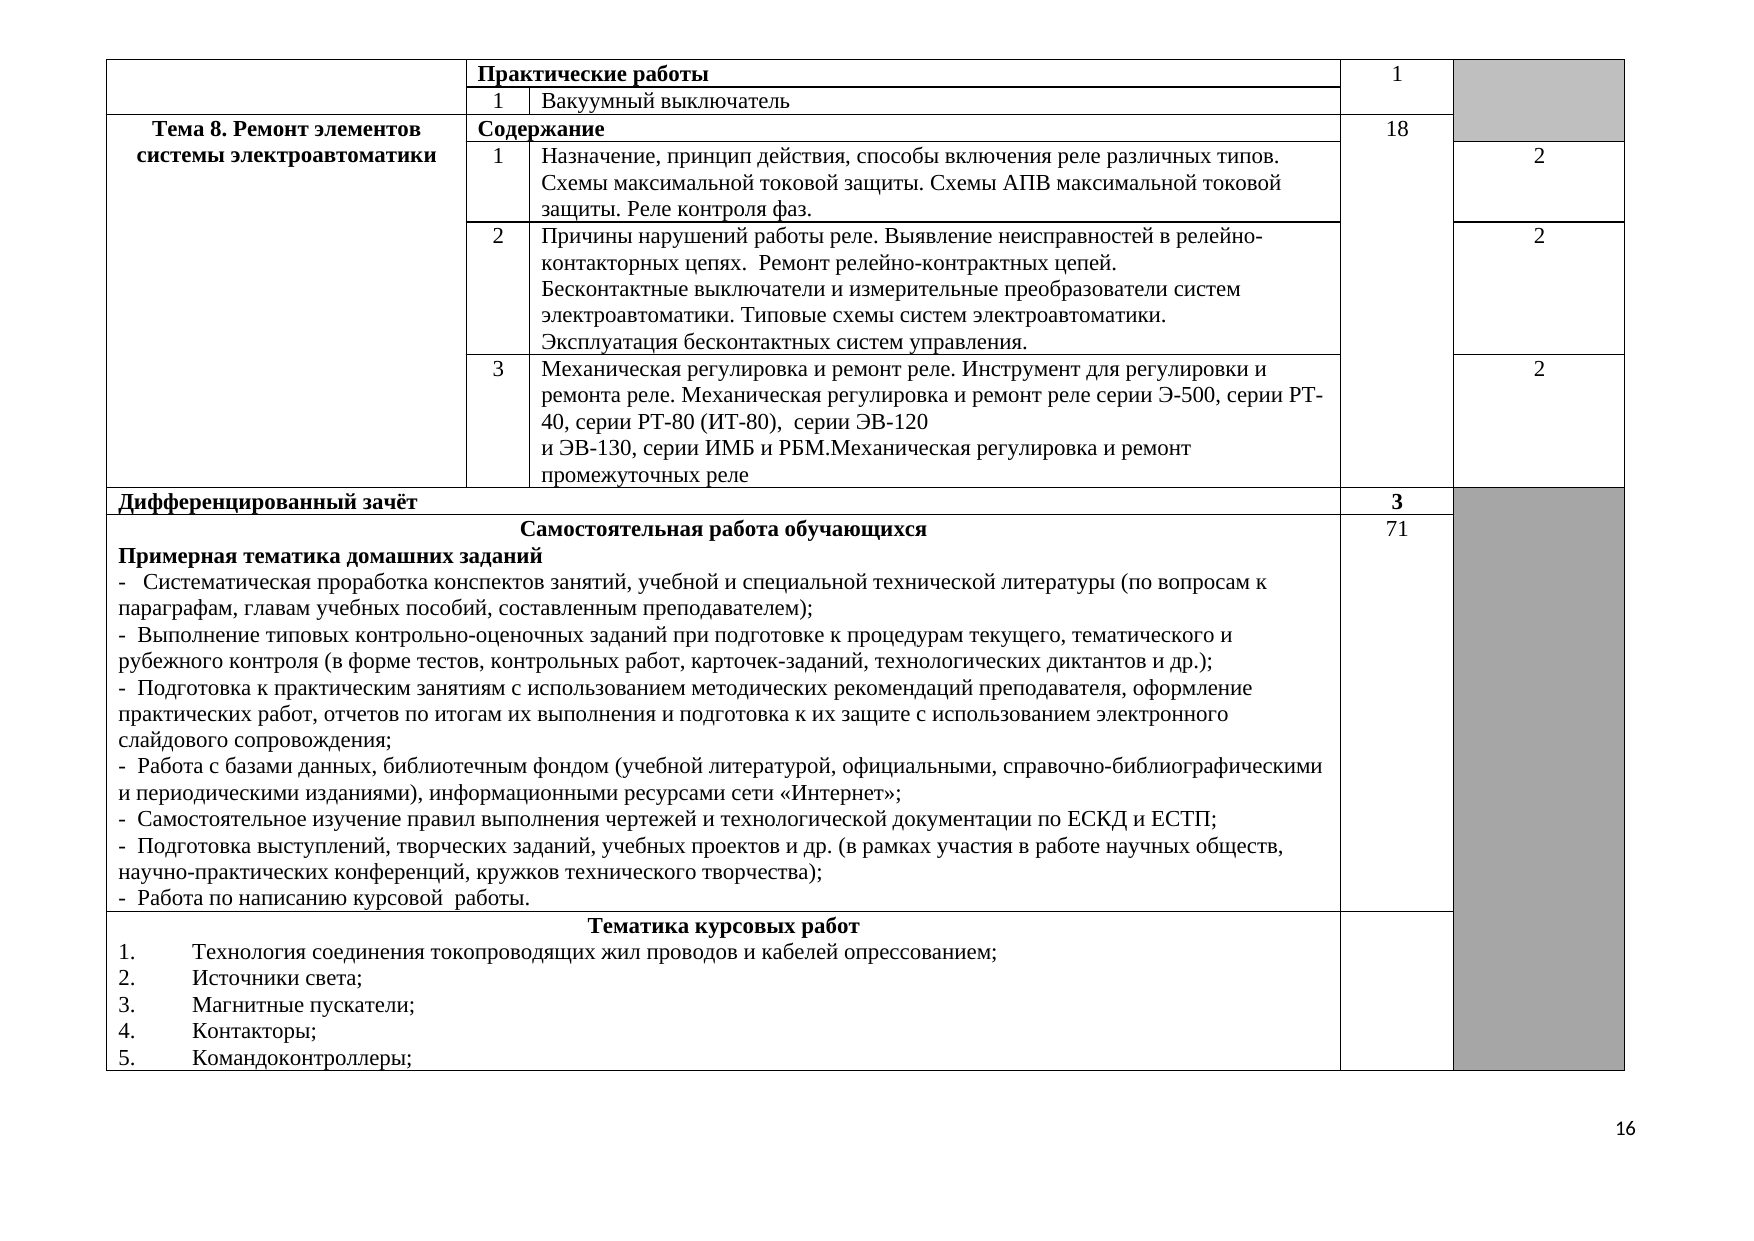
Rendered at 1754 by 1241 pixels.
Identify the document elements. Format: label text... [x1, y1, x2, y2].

table_cell 2 [1454, 355, 1624, 487]
table_cell [1454, 60, 1624, 141]
table_cell 1 [467, 88, 529, 114]
table_cell Механическая регулировка и ремонт реле. Инструмент для регулировки и ремонта реле. Механическая регулировка и ремонт реле серии Э-500, серии РТ-40, серии РТ-80 (ИТ-80), серии ЭВ-120 и ЭВ-130, серии ИМБ и РБМ.Механическая регулировка и ремонт промежуточных реле [530, 355, 1340, 487]
table_cell Причины нарушений работы реле. Выявление неисправностей в релейно-контакторных цепях. Ремонт релейно-контрактных цепей. Бесконтактные выключатели и измерительные преобразователи систем электроавтоматики. Типовые схемы систем электроавтоматики. Эксплуатация бесконтактных систем управления. [530, 223, 1340, 354]
table_cell [1341, 912, 1453, 1070]
table_cell 2 [1454, 142, 1624, 221]
table_cell Дифференцированный зачёт [107, 488, 1340, 514]
table_cell 3 [467, 355, 529, 487]
table_cell Содержание [467, 115, 1340, 141]
table_cell Назначение, принцип действия, способы включения реле различных типов. Схемы максимальной токовой защиты. Схемы АПВ максимальной токовой защиты. Реле контроля фаз. [530, 142, 1340, 221]
table_cell 18 [1341, 115, 1453, 487]
table_cell Вакуумный выключатель [530, 88, 1340, 114]
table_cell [107, 912, 1340, 1070]
table_cell 71 [1341, 515, 1453, 911]
table_cell 2 [1454, 223, 1624, 354]
table_cell 2 [467, 223, 529, 354]
table_cell 3 [1341, 488, 1453, 514]
table_cell Тема 8. Ремонт элементов системы электроавтоматики [107, 115, 466, 487]
table_cell Самостоятельная работа обучающихся Примерная тематика домашних заданий - Систематическая проработка конспектов занятий, учебной и специальной технической литературы (по вопросам к параграфам, главам учебных пособий, составленным преподавателем); - Выполнение типовых контрольно-оценочных заданий при подготовке к процедурам текущего, тематического и рубежного контроля (в форме тестов, контрольных работ, карточек-заданий, технологических диктантов и др.); - Подготовка к практическим занятиям с использованием методических рекомендаций преподавателя, оформление практических работ, отчетов по итогам их выполнения и подготовка к их защите с использованием электронного слайдового сопровождения; - Работа с базами данных, библиотечным фондом (учебной литературой, официальными, справочно-библиографическими и периодическими изданиями), информационными ресурсами сети «Интернет»; - Самостоятельное изучение правил выполнения чертежей и технологической документации по ЕСКД и ЕСТП; - Подготовка выступлений, творческих заданий, учебных проектов и др. (в рамках участия в работе научных обществ, научно-практических конференций, кружков технического творчества); - Работа по написанию курсовой работы. [107, 515, 1340, 911]
table_cell Практические работы [467, 60, 1340, 86]
table_cell [1454, 488, 1624, 1070]
table_cell 1 [1341, 60, 1453, 114]
table_cell 1 [467, 142, 529, 221]
